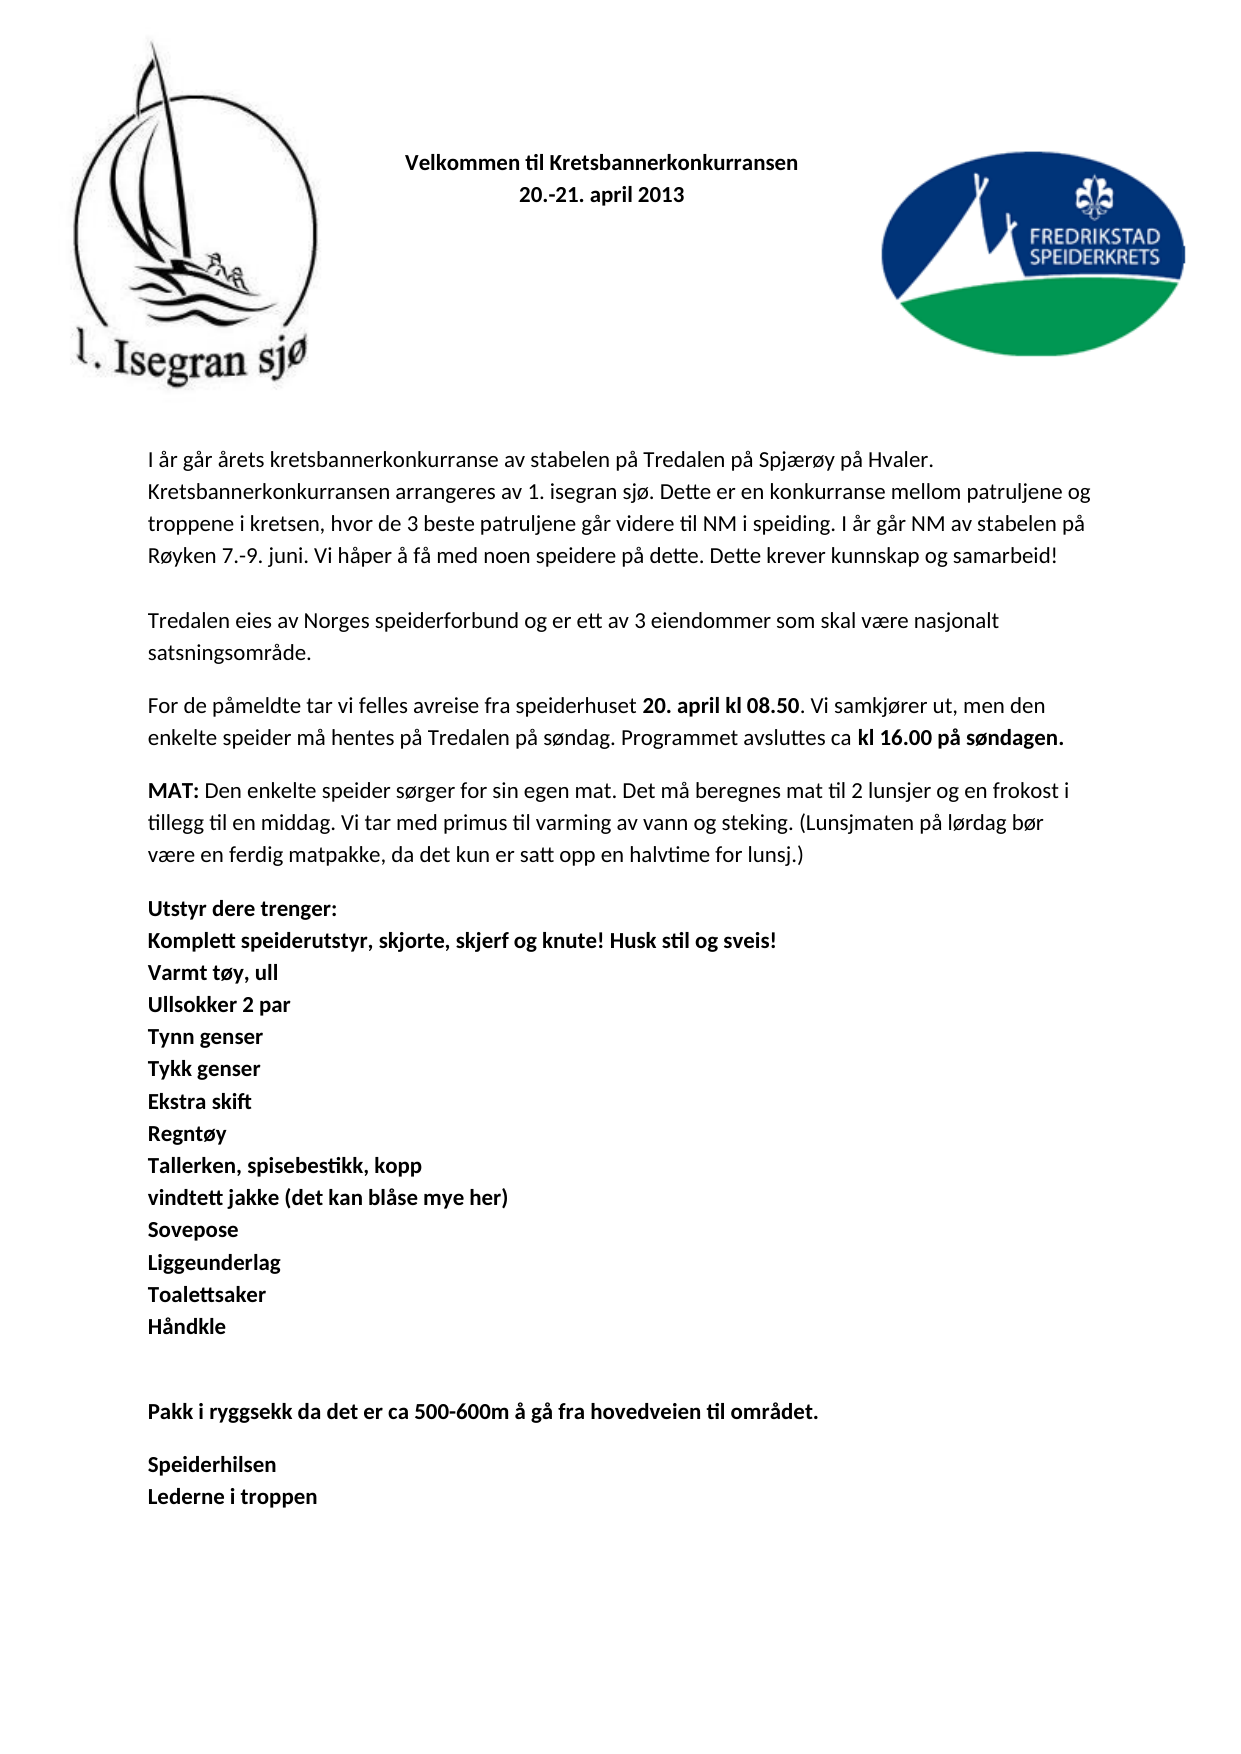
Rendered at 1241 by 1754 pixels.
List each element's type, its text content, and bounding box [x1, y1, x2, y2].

text Pakk i ryggsekk da det er ca 500-600m å gå fra hovedveien til området. [148, 1397, 1093, 1425]
text For de påmeldte tar vi felles avreise fra speiderhuset 20. april kl 08.50. Vi samkjører ut, men den enkelte speider må hentes på Tredalen på søndag. Programmet avsluttes ca kl 16.00 på søndagen. [148, 691, 1093, 751]
text MAT: Den enkelte speider sørger for sin egen mat. Det må beregnes mat til 2 lunsjer og en frokost i tillegg til en middag. Vi tar med primus til varming av vann og steking. (Lunsjmaten på lørdag bør være en ferdig matpakke, da det kun er satt opp en halvtime for lunsj.) [148, 776, 1093, 869]
text I år går årets kretsbannerkonkurranse av stabelen på Tredalen på Spjærøy på Hvaler. Kretsbannerkonkurransen arrangeres av 1. isegran sjø. Dette er en konkurranse mellom patruljene og troppene i kretsen, hvor de 3 beste patruljene går videre til NM i speiding. I år går NM av stabelen på Røyken 7.-9. juni. Vi håper å få med noen speidere på dette. Dette krever kunnskap og samarbeid! Tredalen eies av Norges speiderforbund og er ett av 3 eiendommer som skal være nasjonalt satsningsområde. [148, 445, 1093, 666]
text Utstyr dere trenger: Komplett speiderutstyr, skjorte, skjerf og knute! Husk stil og sveis! Varmt tøy, ull Ullsokker 2 par Tynn genser Tykk genser Ekstra skift Regntøy Tallerken, spisebestikk, kopp vindtett jakke (det kan blåse mye her) Sovepose Liggeunderlag Toalettsaker Håndkle [148, 894, 1093, 1372]
picture [58, 27, 335, 409]
text Velkommen til Kretsbannerkonkurransen 20.-21. april 2013 [335, 148, 868, 208]
picture [868, 120, 1196, 389]
text Speiderhilsen Lederne i troppen [148, 1450, 1093, 1511]
